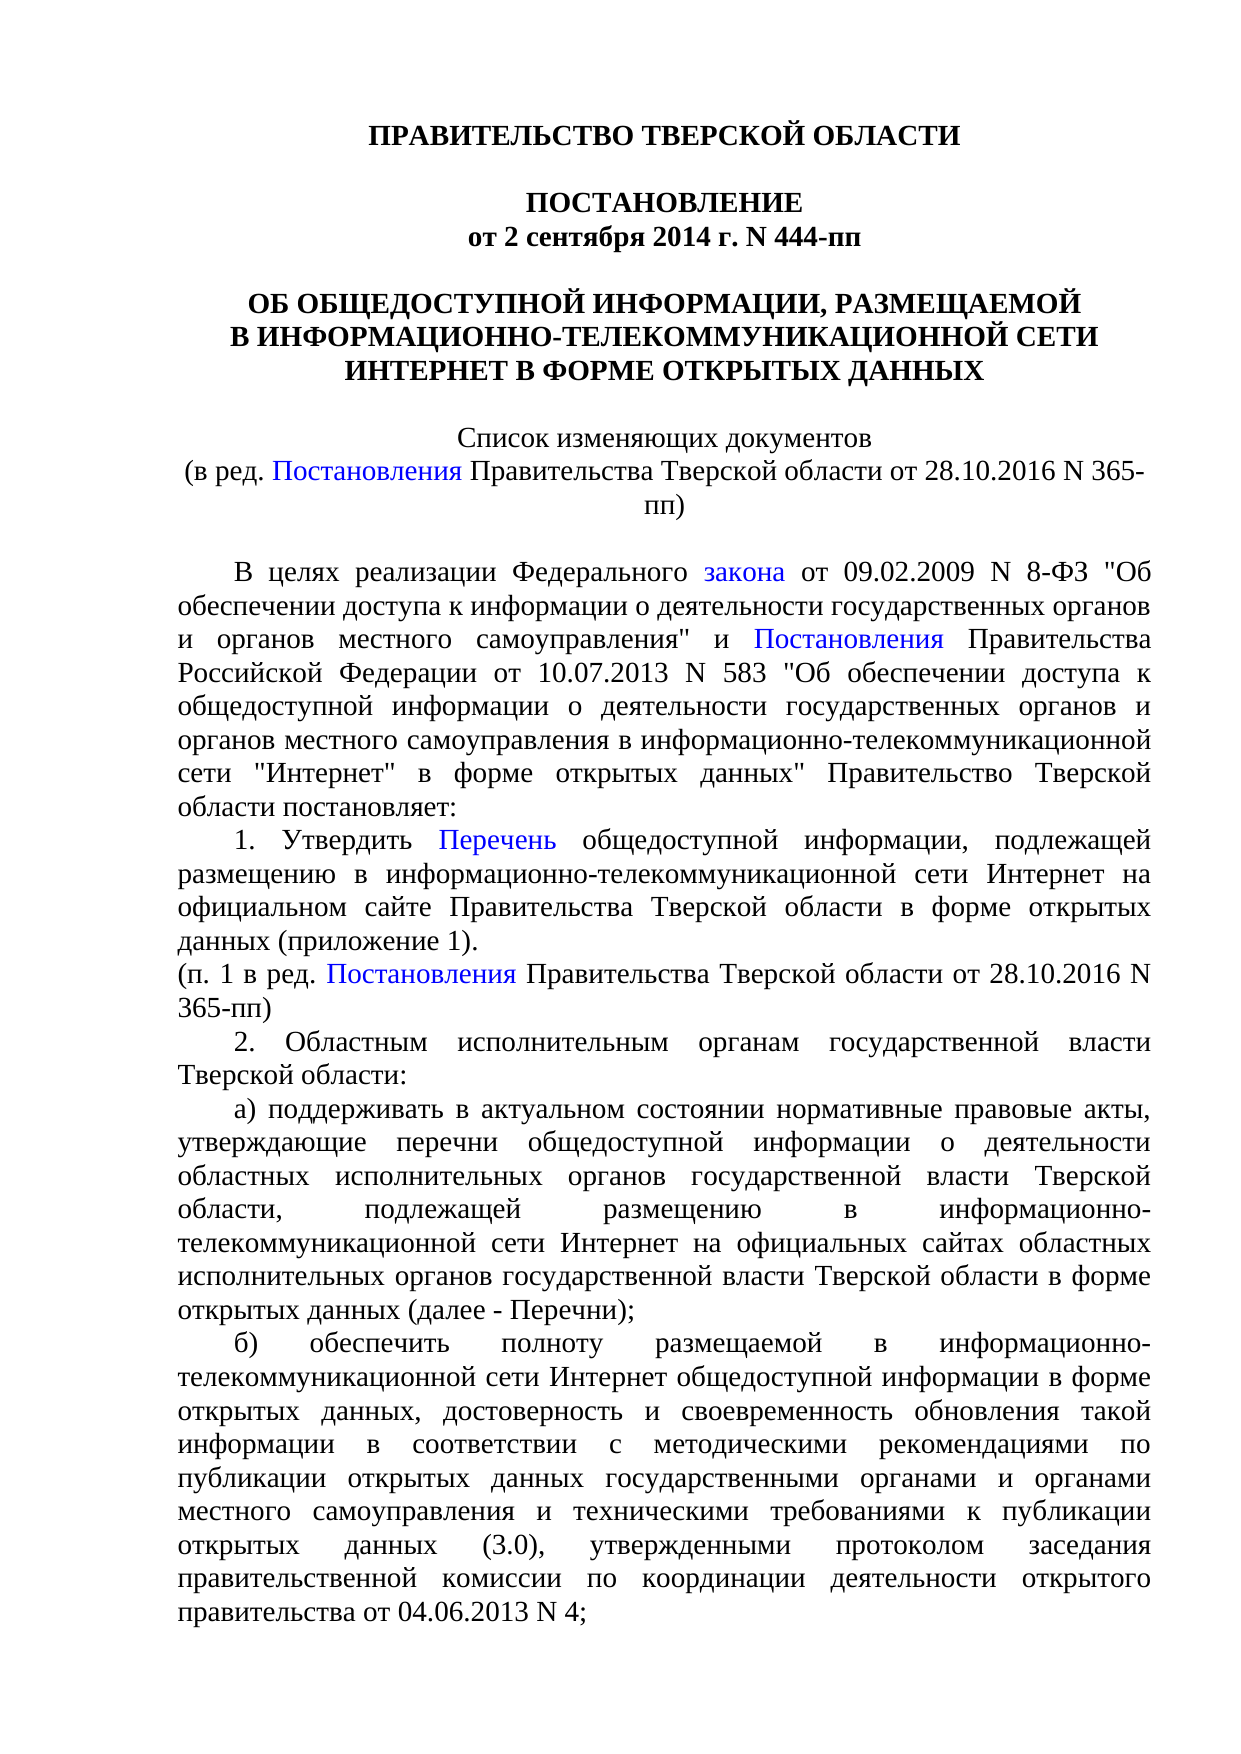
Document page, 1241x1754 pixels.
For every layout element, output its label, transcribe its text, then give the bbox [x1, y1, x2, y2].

text 1. Утвердить Перечень общедоступной информации, подлежащей размещению в информационно-телекоммуникационной сети Интернет на официальном сайте Правительства Тверской области в форме открытых данных (приложение 1). [177, 822, 1152, 957]
text 2. Областным исполнительным органам государственной власти Тверской области: [177, 1024, 1152, 1091]
text а) поддерживать в актуальном состоянии нормативные правовые акты, утверждающие перечни общедоступной информации о деятельности областных исполнительных органов государственной власти Тверской области, подлежащей размещению в информационно-телекоммуникационной сети Интернет на официальных сайтах областных исполнительных органов государственной власти Тверской области в форме открытых данных (далее - Перечни); [177, 1091, 1152, 1326]
title ОБ ОБЩЕДОСТУПНОЙ ИНФОРМАЦИИ, РАЗМЕЩАЕМОЙ [177, 286, 1152, 319]
title ПРАВИТЕЛЬСТВО ТВЕРСКОЙ ОБЛАСТИ [177, 118, 1152, 152]
title от 2 сентября 2014 г. N 444-пп [177, 219, 1152, 252]
title ПОСТАНОВЛЕНИЕ [177, 185, 1152, 219]
text Список изменяющих документов [177, 420, 1152, 453]
title В ИНФОРМАЦИОННО-ТЕЛЕКОММУНИКАЦИОННОЙ СЕТИ ИНТЕРНЕТ В ФОРМЕ ОТКРЫТЫХ ДАННЫХ [177, 319, 1152, 386]
text (в ред. Постановления Правительства Тверской области от 28.10.2016 N 365-пп) [177, 453, 1152, 521]
text В целях реализации Федерального закона от 09.02.2009 N 8-ФЗ "Об обеспечении доступа к информации о деятельности государственных органов и органов местного самоуправления" и Постановления Правительства Российской Федерации от 10.07.2013 N 583 "Об обеспечении доступа к общедоступной информации о деятельности государственных органов и органов местного самоуправления в информационно-телекоммуникационной сети "Интернет" в форме открытых данных" Правительство Тверской области постановляет: [177, 554, 1152, 822]
text б) обеспечить полноту размещаемой в информационно-телекоммуникационной сети Интернет общедоступной информации в форме открытых данных, достоверность и своевременность обновления такой информации в соответствии с методическими рекомендациями по публикации открытых данных государственными органами и органами местного самоуправления и техническими требованиями к публикации открытых данных (3.0), утвержденными протоколом заседания правительственной комиссии по координации деятельности открытого правительства от 04.06.2013 N 4; [177, 1326, 1152, 1627]
text (п. 1 в ред. Постановления Правительства Тверской области от 28.10.2016 N 365-пп) [177, 957, 1152, 1024]
